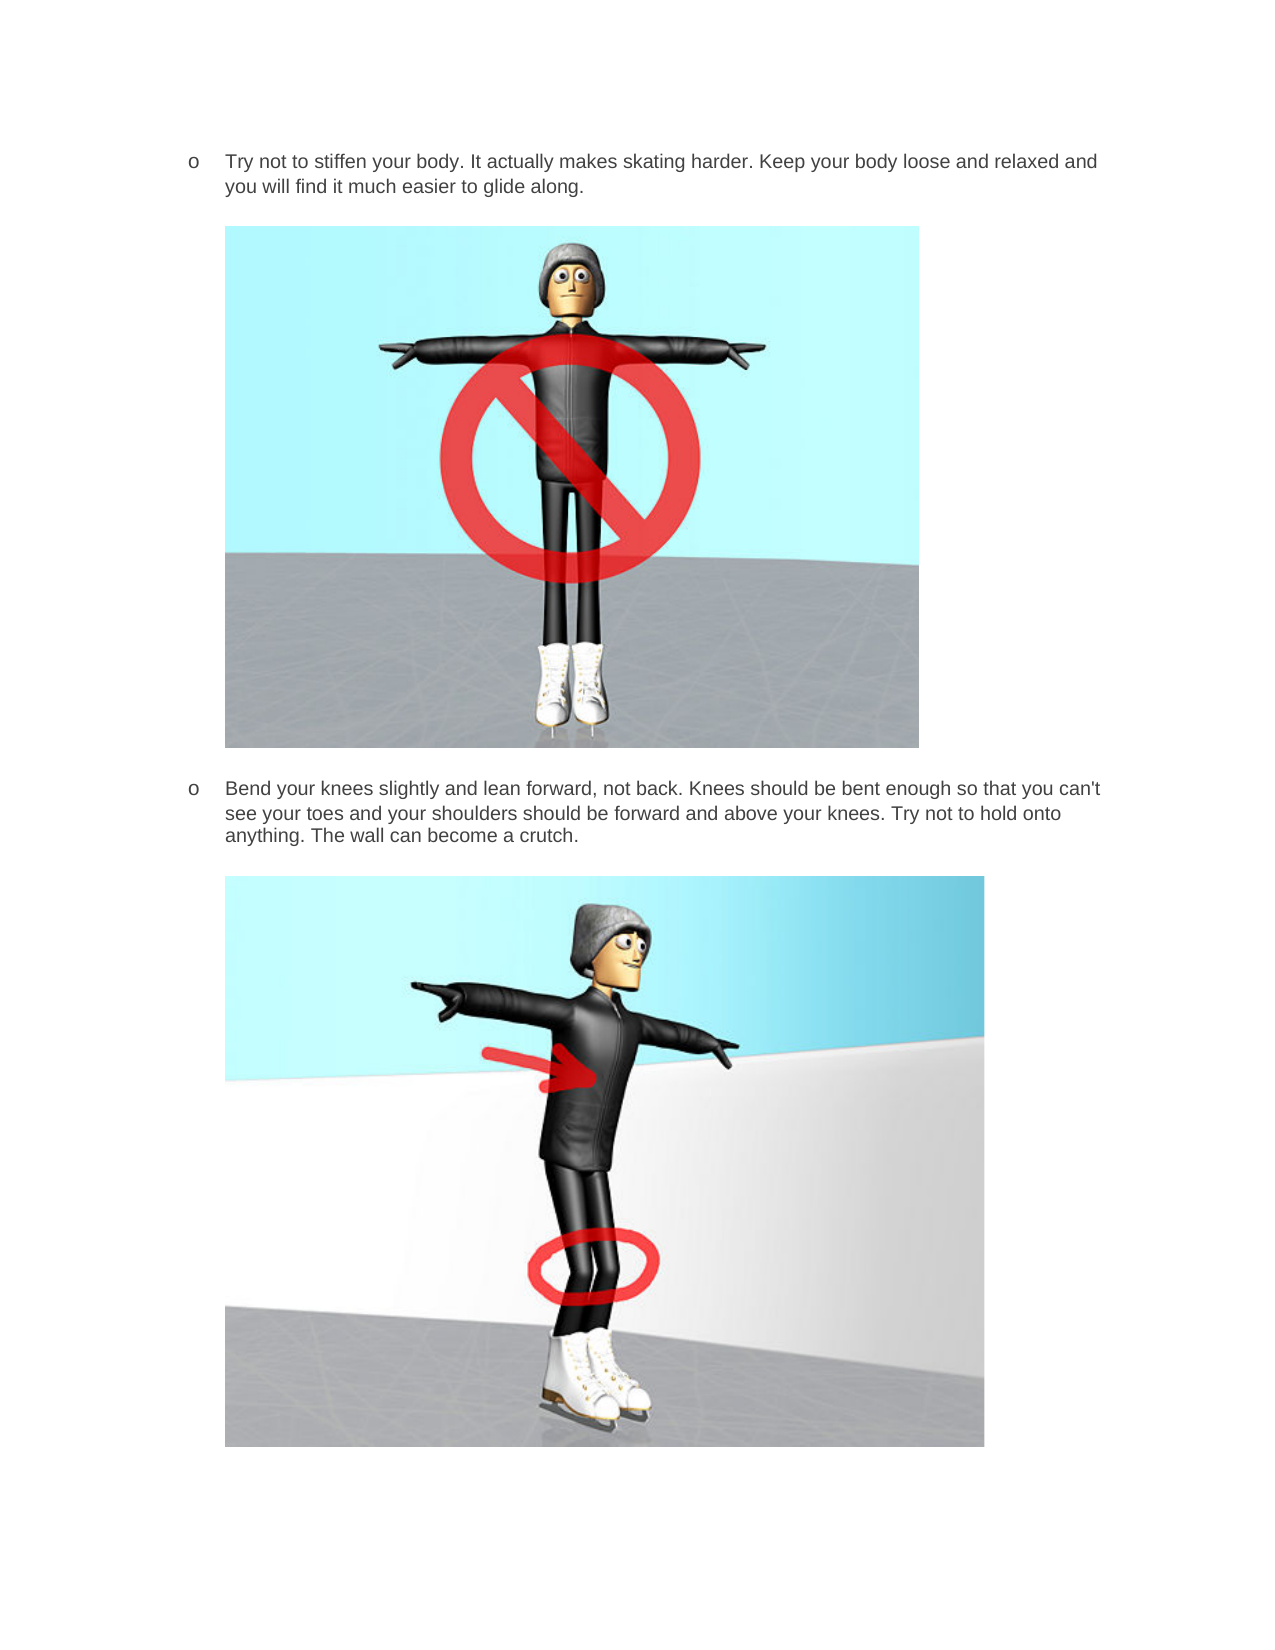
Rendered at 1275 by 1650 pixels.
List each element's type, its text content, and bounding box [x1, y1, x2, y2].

picture [225, 876, 985, 1447]
list Bend your knees slightly and lean forward, not back. Knees should be bent enough so that you can't see your toes and your shoulders should be forward and above your knees. Try not to hold onto anything. The wall can become a crutch. [187, 777, 1125, 847]
picture [225, 226, 919, 748]
list Try not to stiffen your body. It actually makes skating harder. Keep your body loose and relaxed and you will find it much easier to glide along. [187, 150, 1125, 197]
